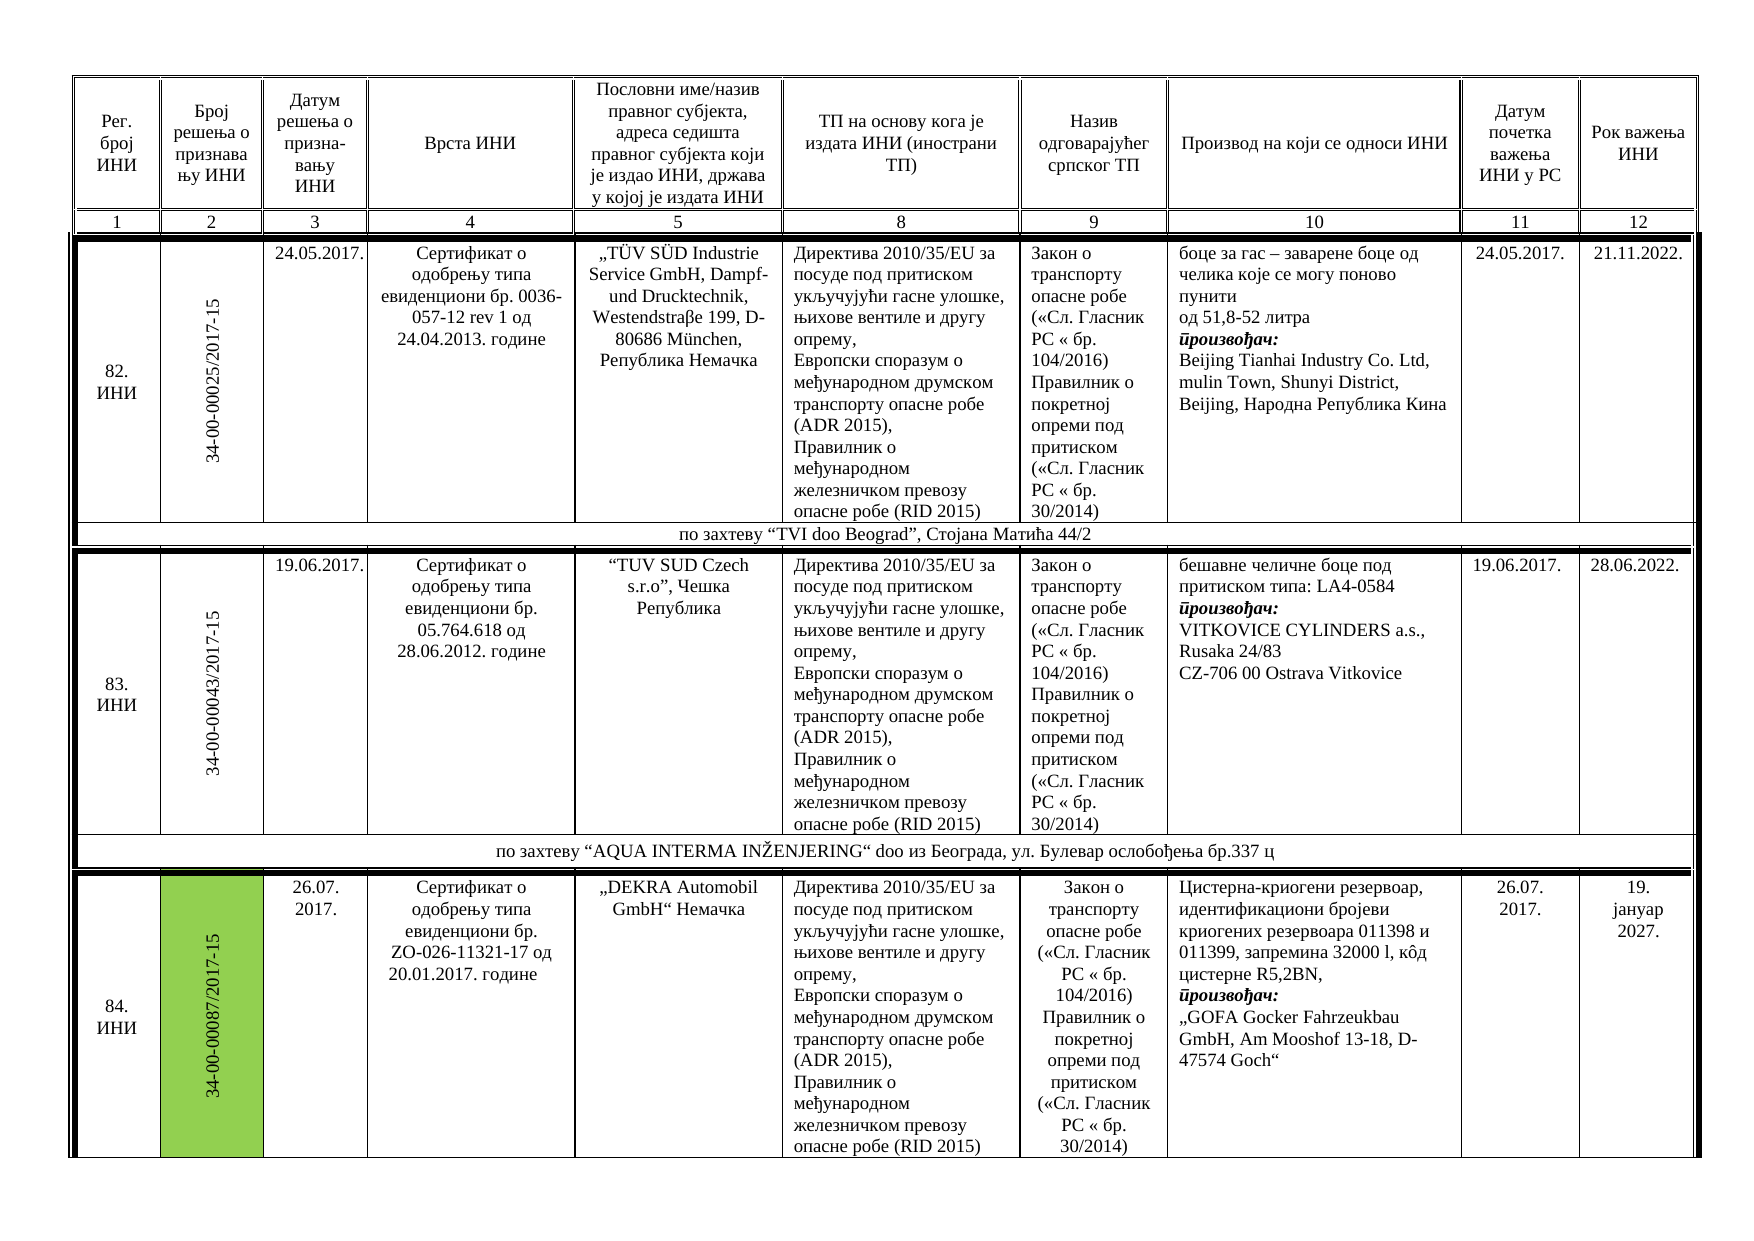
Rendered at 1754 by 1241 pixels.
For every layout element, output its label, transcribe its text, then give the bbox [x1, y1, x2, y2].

table_cell 83. ИНИ [78, 554, 160, 834]
table_cell по захтеву “TVI doo Beograd”, Стојана Матића 44/2 [78, 523, 1693, 544]
table_cell 10 [1169, 211, 1459, 232]
table_cell Директива 2010/35/EU за посуде под притиском укључујући гасне улошке, њихове вентиле и другу опрему, Европски споразум о међународном друмском транспорту опасне робе (ADR 2015), Правилник о међународном железничком превозу опасне робе (RID 2015) [783, 242, 1019, 522]
table_cell 11 [1463, 211, 1578, 232]
table_cell 19.06.2017. [1462, 554, 1579, 834]
table_header Пословни име/назив правног субјекта, адреса седишта правног субјекта који је издао ИНИ, држава у којој је издата ИНИ [573, 78, 782, 207]
table_cell Директива 2010/35/EU за посуде под притиском укључујући гасне улошке, њихове вентиле и другу опрему, Европски споразум о међународном друмском транспорту опасне робе (ADR 2015), Правилник о међународном железничком превозу опасне робе (RID 2015) [783, 554, 1019, 834]
table_cell 82. ИНИ [78, 242, 160, 522]
table_cell “TUV SUD Czech s.r.o”, Чешка Република [576, 554, 782, 834]
table_cell 19.06.2017. [264, 554, 367, 834]
table_cell 34-00-00043/2017-15 [161, 554, 263, 834]
table_cell по захтеву “АQUA INTERMA INŽENJERING“ doo из Београда, ул. Булевар ослобођења бр.337 ц [78, 835, 1693, 867]
table_cell 4 [369, 211, 572, 232]
table_cell 3 [264, 211, 366, 232]
table_cell бешавне челичне боце под притиском типа: LA4-0584 произвођач: VITKOVICE CYLINDERS a.s., Rusaka 24/83 CZ-706 00 Ostrava Vitkovice [1168, 554, 1461, 834]
table_header Рок важења ИНИ [1579, 78, 1696, 207]
table_cell 26.07. 2017. [264, 876, 367, 1157]
table_cell Сертификат о одобрењу типа евиденциони бр. ZO-026-11321-17 од 20.01.2017. године [368, 876, 574, 1157]
table_cell „DEKRA Automobil GmbH“ Немачка [576, 876, 782, 1157]
table_cell Сертификат о одобрењу типа евиденциони бр. 05.764.618 од 28.06.2012. године [368, 554, 574, 834]
table_cell 5 [575, 211, 781, 232]
table_cell 19. јануар 2027. [1580, 867, 1696, 1157]
table_cell 12 [1581, 208, 1696, 232]
table_header Производ на који се односи ИНИ [1168, 78, 1461, 207]
table_cell Сертификат о одобрењу типа евиденциони бр. 0036-057-12 rev 1 од 24.04.2013. године [368, 242, 574, 522]
table_cell 28.06.2022. [1580, 545, 1696, 834]
table_cell 9 [1022, 211, 1166, 232]
table_cell 24.05.2017. [1462, 242, 1579, 522]
table_cell Цистерна-криогени резервоар, идентификациони бројеви криогених резервоара 011398 и 011399, запреминa 32000 l, кôд цистерне R5,2BN, произвођач: „GOFA Gocker Fahrzeukbau GmbH, Am Mooshof 13-18, D-47574 Goch“ [1168, 876, 1461, 1157]
table_cell 1 [75, 208, 159, 232]
table_cell 26.07. 2017. [1462, 876, 1579, 1157]
table_cell боце за гас – заварене боце од челика које се могу поново пунити од 51,8-52 литра произвођач: Beijing Tianhai Industry Co. Ltd, mulin Town, Shunyi District, Beijing, Народна Република Кина [1168, 242, 1461, 522]
table_cell 21.11.2022. [1580, 232, 1696, 522]
table_header Број решења о признавању ИНИ [160, 78, 262, 207]
table_cell 24.05.2017. [264, 242, 367, 522]
table_header Датум решења о призна-вању ИНИ [263, 78, 367, 207]
table_cell „TÜV SÜD Industrie Service GmbH, Dampf- und Drucktechnik, Westendstraβe 199, D-80686 München, Република Немачка [576, 242, 782, 522]
table_cell Директива 2010/35/EU за посуде под притиском укључујући гасне улошке, њихове вентиле и другу опрему, Европски споразум о међународном друмском транспорту опасне робе (ADR 2015), Правилник о међународном железничком превозу опасне робе (RID 2015) [783, 876, 1019, 1157]
table_cell Закон о транспорту опасне робе («Сл. Гласник РС « бр. 104/2016) Правилник о покретној опреми под притиском («Сл. Гласник РС « бр. 30/2014) [1021, 554, 1167, 834]
table_header Врста ИНИ [367, 78, 573, 207]
table_cell Закон о транспорту опасне робе («Сл. Гласник РС « бр. 104/2016) Правилник о покретној опреми под притиском («Сл. Гласник РС « бр. 30/2014) [1021, 242, 1167, 522]
table_cell 8 [784, 211, 1018, 232]
table_cell 34-00-00025/2017-15 [161, 242, 263, 522]
table_cell 34-00-00087/2017-15 [161, 876, 263, 1157]
table_header Датум почетка важења ИНИ у РС [1461, 78, 1579, 207]
table_header Рег. број ИНИ [75, 78, 160, 207]
table_cell Закон о транспорту опасне робе («Сл. Гласник РС « бр. 104/2016) Правилник о покретној опреми под притиском («Сл. Гласник РС « бр. 30/2014) [1021, 876, 1167, 1157]
table_cell 84. ИНИ [78, 876, 160, 1157]
table_cell 2 [162, 211, 261, 232]
table_header ТП на основу кога је издата ИНИ (инострани ТП) [782, 76, 1020, 207]
table_header Назив одговарајућег српског ТП [1020, 76, 1168, 207]
